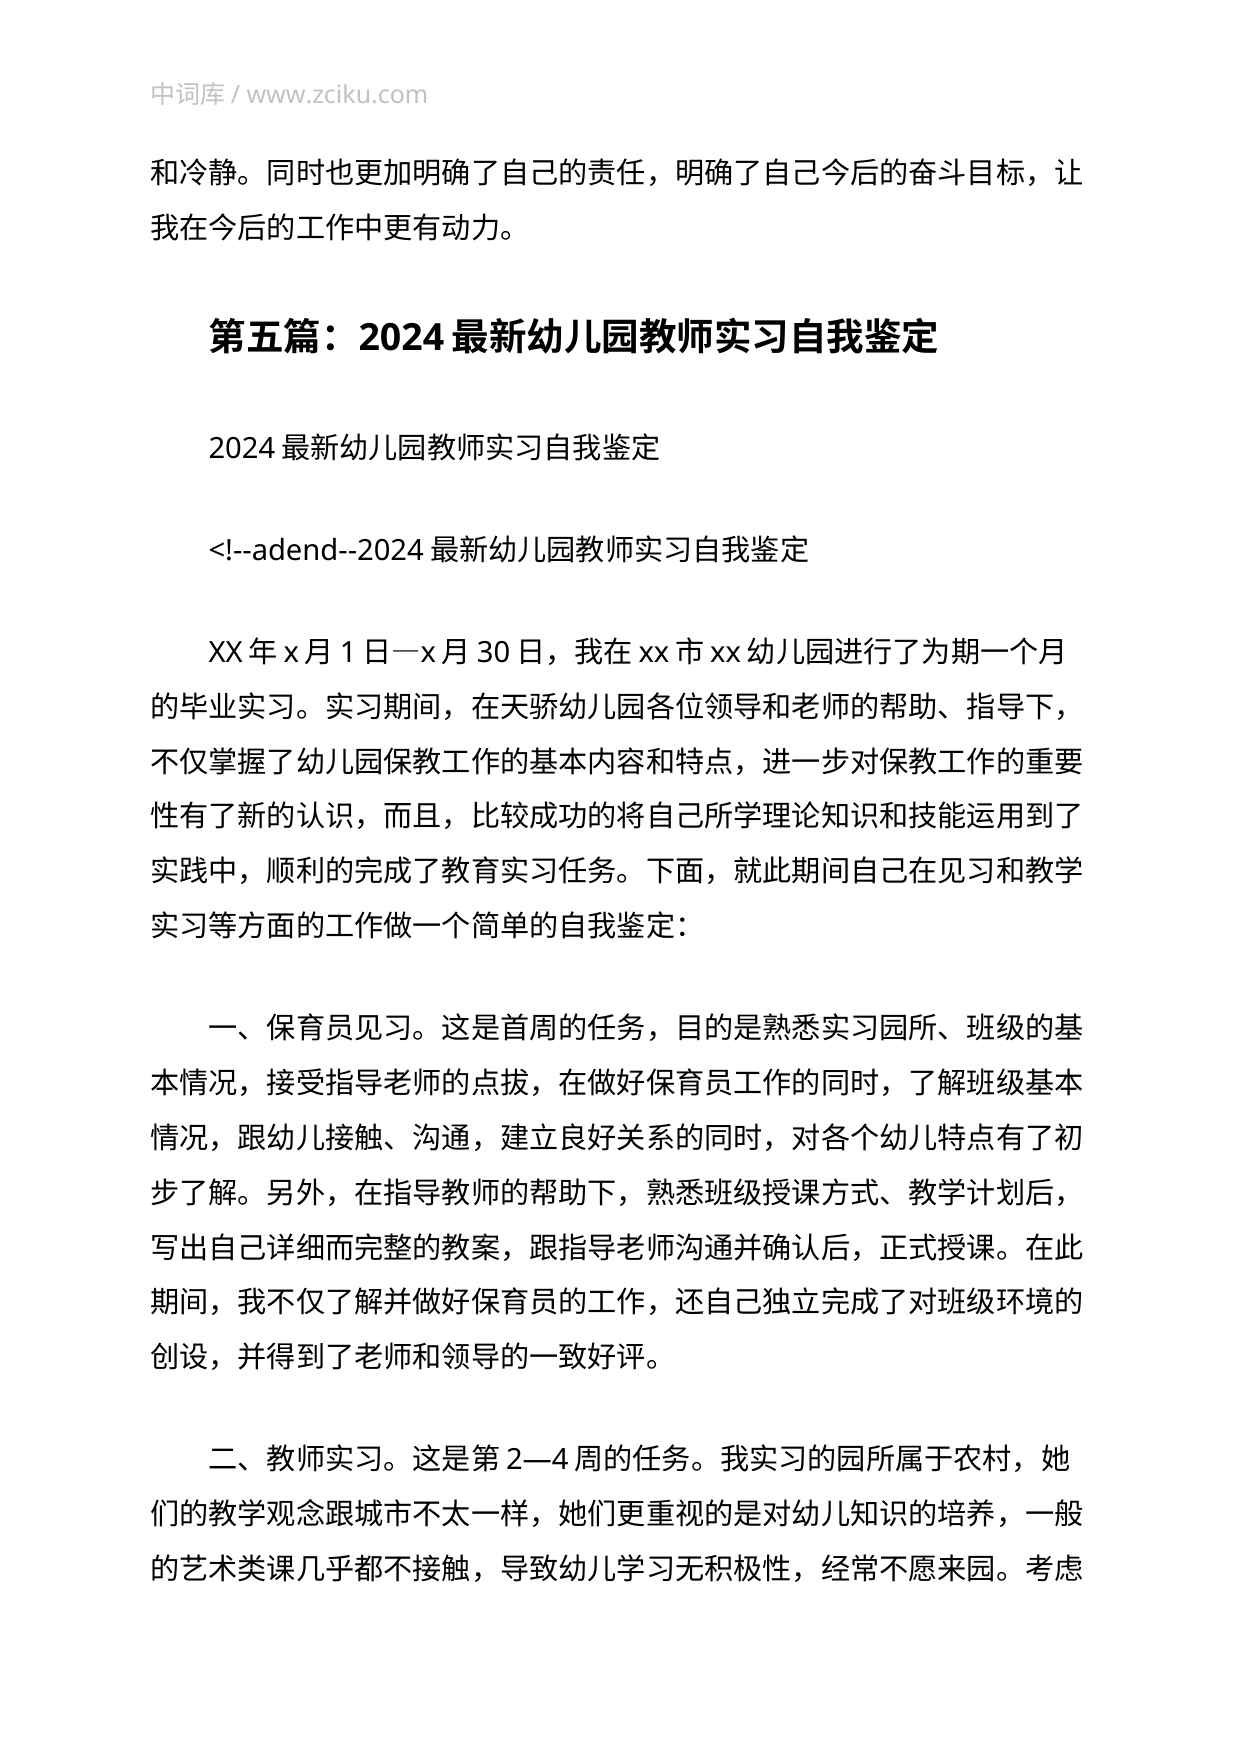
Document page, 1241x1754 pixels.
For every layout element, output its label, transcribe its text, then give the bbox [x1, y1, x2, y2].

text 第五篇：2024最新幼儿园教师实习自我鉴定 [150, 307, 1090, 361]
text 2024最新幼儿园教师实习自我鉴定 [150, 424, 1090, 467]
text <!--adend--2024最新幼儿园教师实习自我鉴定 [150, 526, 1090, 569]
text 一、保育员见习。这是首周的任务，目的是熟悉实习园所、班级的基本情况，接受指导老师的点拔，在做好保育员工作的同时，了解班级基本情况，跟幼儿接触、沟通，建立良好关系的同时，对各个幼儿特点有了初步了解。另外，在指导教师的帮助下，熟悉班级授课方式、教学计划后，写出自己详细而完整的教案，跟指导老师沟通并确认后，正式授课。在此期间，我不仅了解并做好保育员的工作，还自己独立完成了对班级环境的创设，并得到了老师和领导的一致好评。 [150, 1004, 1090, 1376]
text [150, 150, 1090, 247]
text XX年x月1日—x月30日，我在xx市xx幼儿园进行了为期一个月的毕业实习。实习期间，在天骄幼儿园各位领导和老师的帮助、指导下，不仅掌握了幼儿园保教工作的基本内容和特点，进一步对保教工作的重要性有了新的认识，而且，比较成功的将自己所学理论知识和技能运用到了实践中，顺利的完成了教育实习任务。下面，就此期间自己在见习和教学实习等方面的工作做一个简单的自我鉴定： [150, 628, 1090, 945]
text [150, 1436, 1090, 1588]
